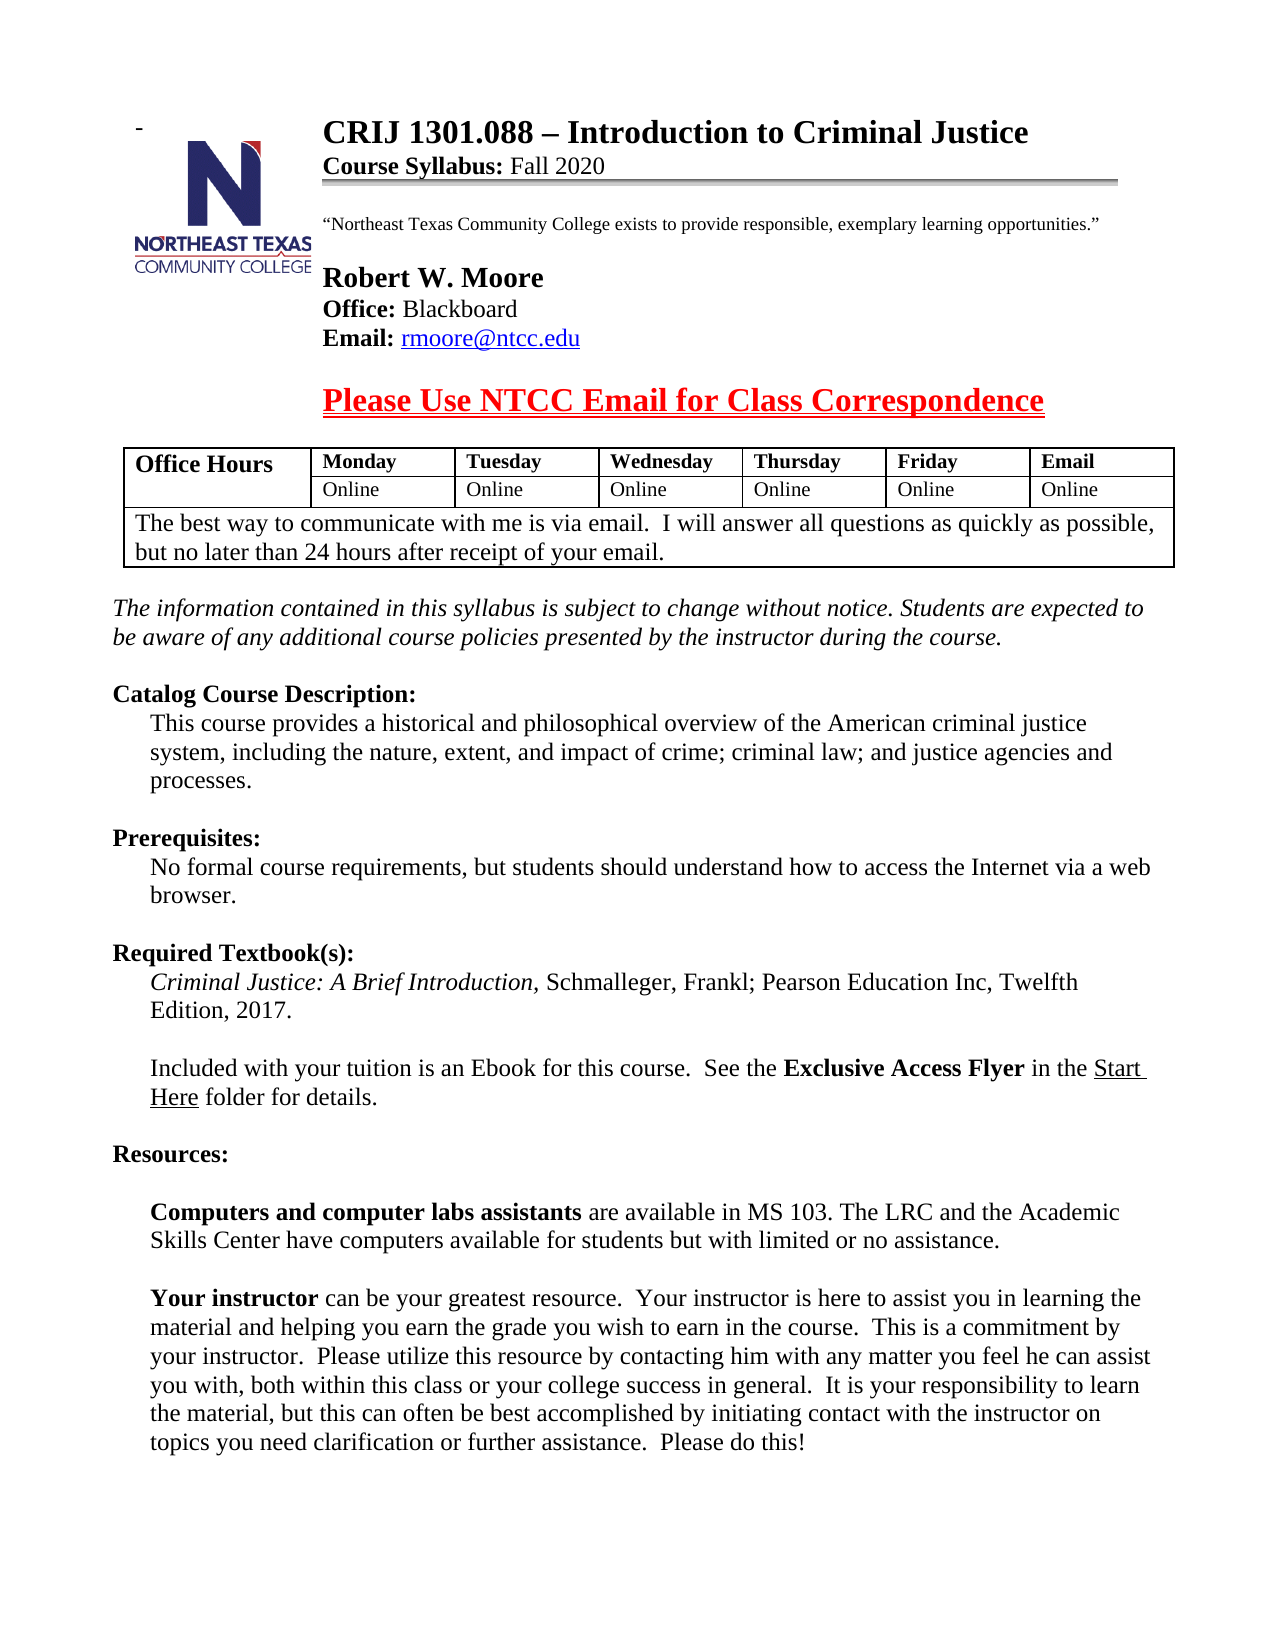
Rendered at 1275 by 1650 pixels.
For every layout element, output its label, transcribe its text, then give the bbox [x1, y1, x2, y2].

table_cell Online [600, 477, 742, 507]
table_cell Monday [312, 449, 454, 476]
table_cell Online [312, 477, 454, 507]
table_header - [124, 113, 311, 447]
text This course provides a historical and philosophical overview of the American criminal justice system, including the nature, extent, and impact of crime; criminal law; and justice agencies and processes. [150, 708, 1162, 794]
table_cell Online [456, 477, 598, 507]
text No formal course requirements, but students should understand how to access the Internet via a web browser. [150, 852, 1162, 909]
text Your instructor can be your greatest resource. Your instructor is here to assist you in learning the material and helping you earn the grade you wish to earn in the course. This is a commitment by your instructor. Please utilize this resource by contacting him with any matter you feel he can assist you with, both within this class or your college success in general. It is your responsibility to learn the material, but this can often be best accomplished by initiating contact with the instructor on topics you need clarification or further assistance. Please do this! [150, 1283, 1162, 1456]
text Catalog Course Description: [112, 679, 1162, 708]
picture [135, 141, 312, 273]
text Included with your tuition is an Ebook for this course. See the Exclusive Access Flyer in the Start Here folder for details. [150, 1053, 1162, 1111]
text The information contained in this syllabus is subject to change without notice. Students are expected to be aware of any additional course policies presented by the instructor during the course. [112, 593, 1162, 651]
table_cell Office Hours [125, 449, 310, 507]
table_cell The best way to communicate with me is via email. I will answer all questions as quickly as possible, but no later than 24 hours after receipt of your email. [125, 508, 1173, 566]
table_cell Online [743, 477, 885, 507]
text Criminal Justice: A Brief Introduction, Schmalleger, Frankl; Pearson Education Inc, Twelfth Edition, 2017. [150, 967, 1162, 1024]
table_cell Tuesday [456, 449, 598, 476]
table_cell Email [1031, 449, 1173, 476]
picture [322, 179, 1118, 186]
table_cell Friday [887, 449, 1029, 476]
text Required Textbook(s): [112, 938, 1162, 967]
text Computers and computer labs assistants are available in MS 103. The LRC and the Academic Skills Center have computers available for students but with limited or no assistance. [150, 1197, 1162, 1254]
table_cell Thursday [743, 449, 885, 476]
table_cell “Northeast Texas Community College exists to provide responsible, exemplary learning opportunities.” Robert W. Moore Office: Blackboard Email: rmoore@ntcc.edu Please Use NTCC Email for Class Correspondence [311, 208, 1174, 447]
table_header CRIJ 1301.088 – Introduction to Criminal Justice Course Syllabus: Fall 2020 [311, 113, 1174, 208]
table_cell Online [1031, 477, 1173, 507]
table_cell Online [887, 477, 1029, 507]
table_cell Wednesday [600, 449, 742, 476]
text Resources: [112, 1139, 1162, 1168]
text Prerequisites: [112, 823, 1162, 852]
